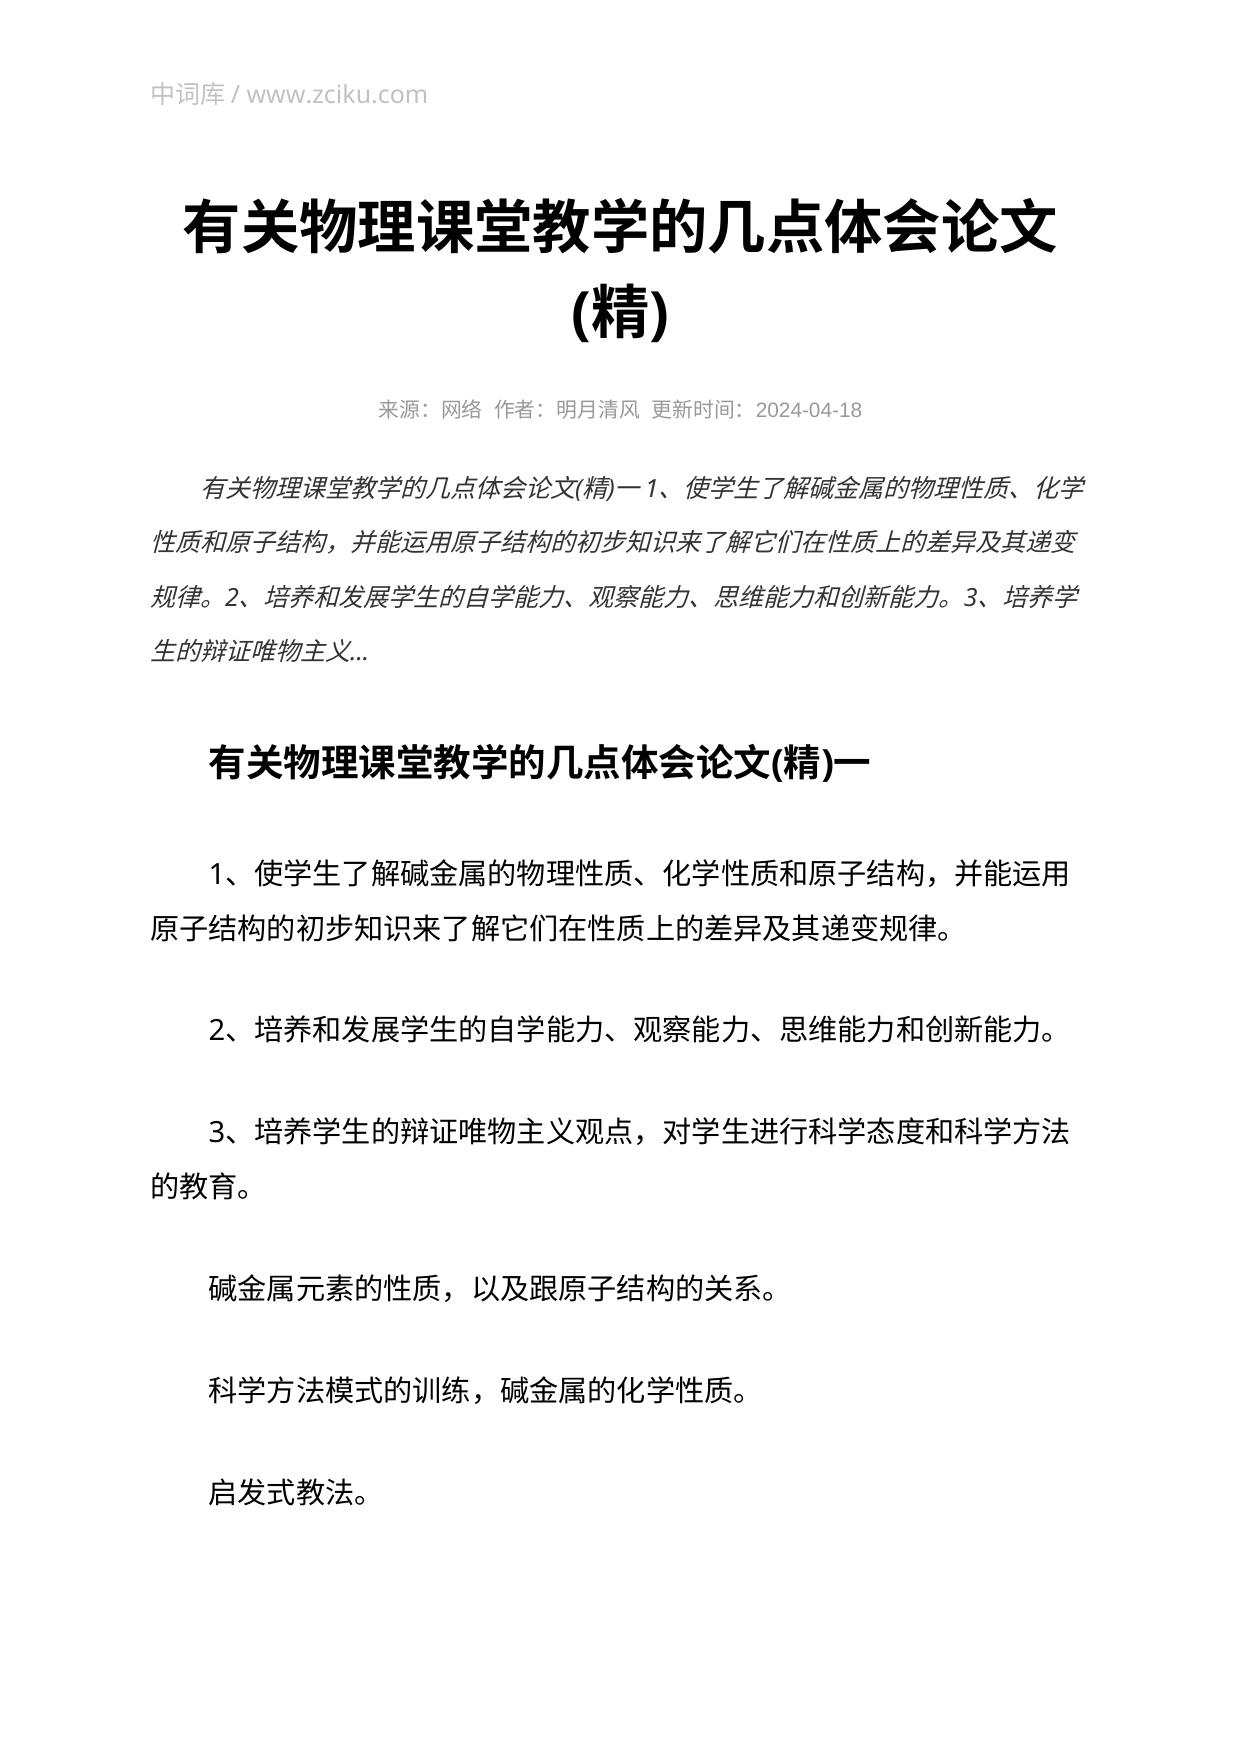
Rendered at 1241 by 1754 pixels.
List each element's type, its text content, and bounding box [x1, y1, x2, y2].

text 有关物理课堂教学的几点体会论文(精)一1、使学生了解碱金属的物理性质、化学性质和原子结构，并能运用原子结构的初步知识来了解它们在性质上的差异及其递变规律。2、培养和发展学生的自学能力、观察能力、思维能力和创新能力。3、培养学生的辩证唯物主义... [150, 468, 1090, 668]
text 启发式教法。 [150, 1469, 1090, 1512]
text 2、培养和发展学生的自学能力、观察能力、思维能力和创新能力。 [150, 1007, 1090, 1049]
text 1、使学生了解碱金属的物理性质、化学性质和原子结构，并能运用原子结构的初步知识来了解它们在性质上的差异及其递变规律。 [150, 850, 1090, 947]
text 有关物理课堂教学的几点体会论文(精)一 [150, 733, 1090, 787]
text 3、培养学生的辩证唯物主义观点，对学生进行科学态度和科学方法的教育。 [150, 1109, 1090, 1206]
text 科学方法模式的训练，碱金属的化学性质。 [150, 1367, 1090, 1410]
subtitle 有关物理课堂教学的几点体会论文(精) [150, 181, 1090, 351]
text 来源：网络 作者：明月清风 更新时间：2024-04-18 [150, 397, 1090, 421]
text 碱金属元素的性质，以及跟原子结构的关系。 [150, 1266, 1090, 1308]
